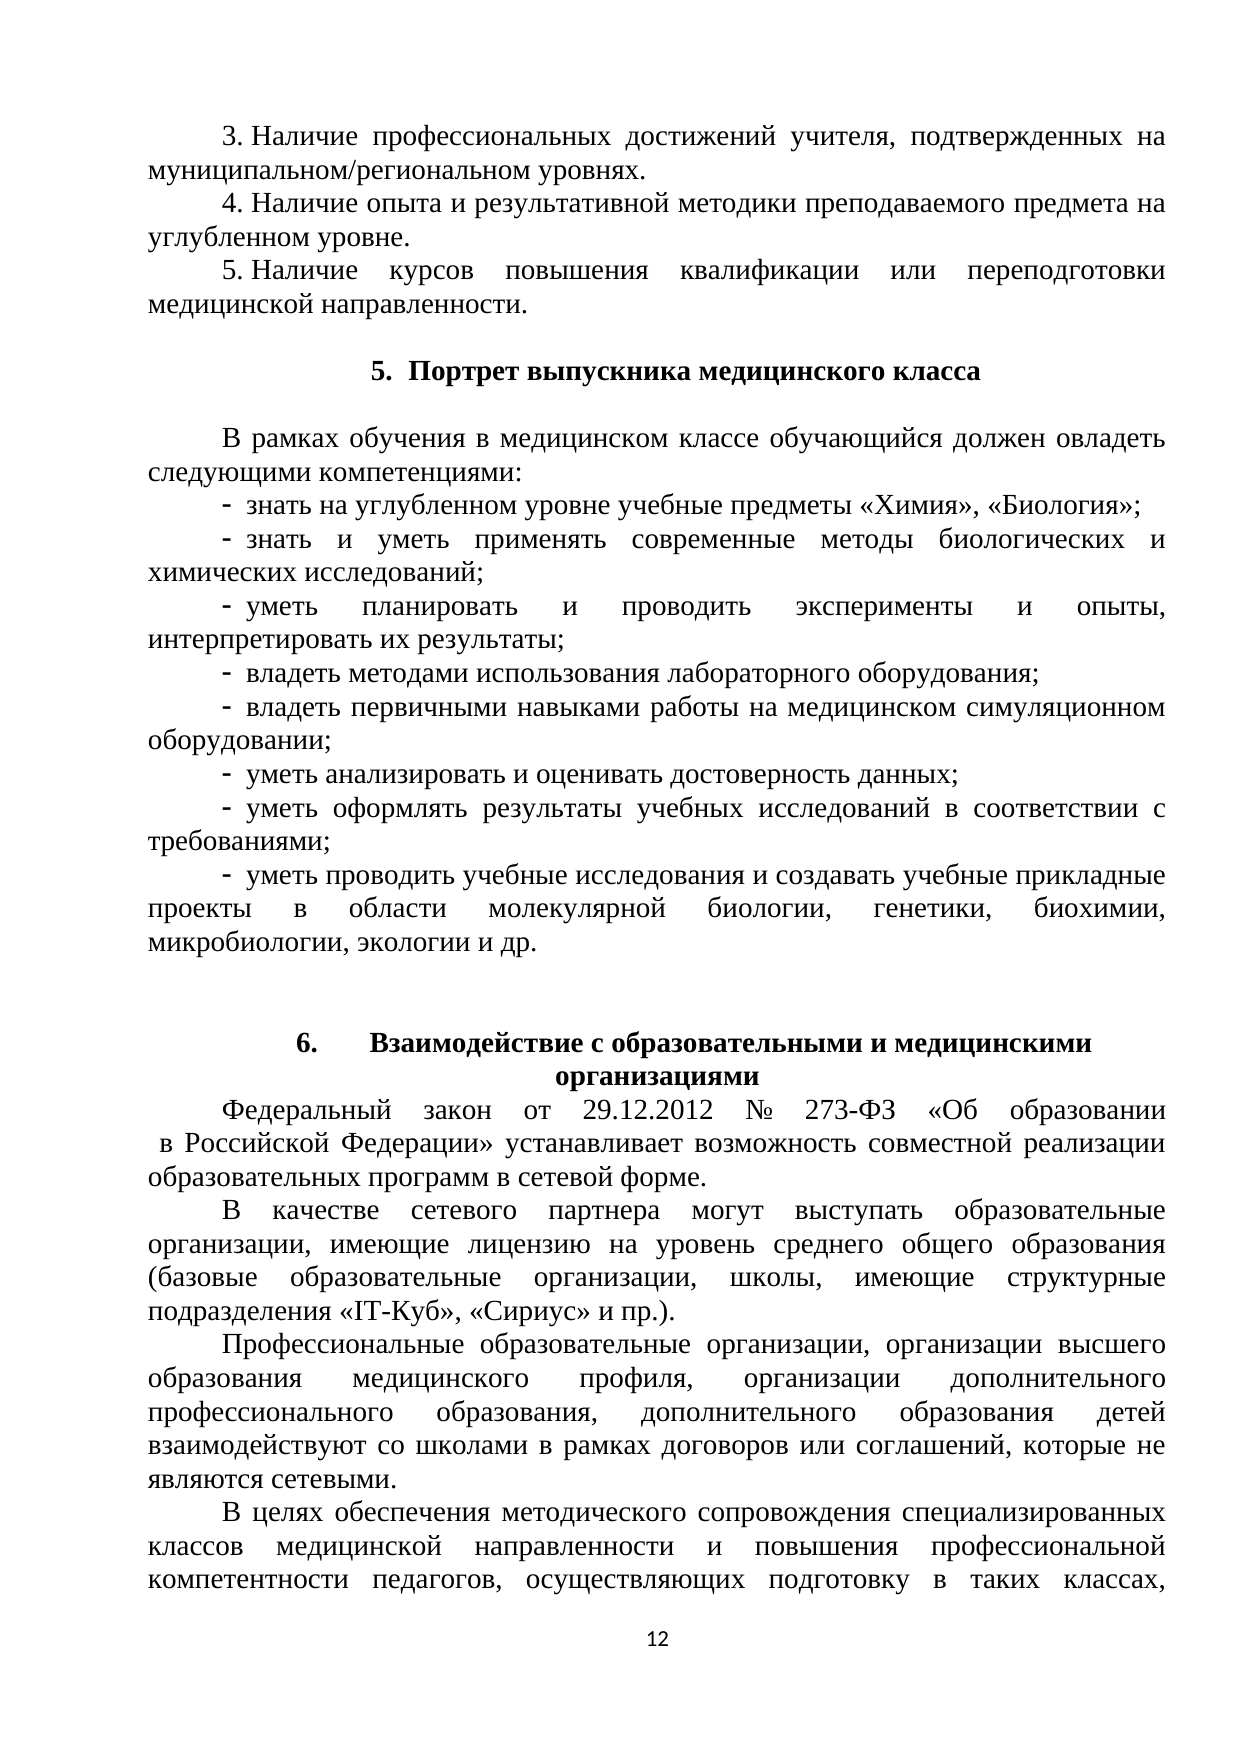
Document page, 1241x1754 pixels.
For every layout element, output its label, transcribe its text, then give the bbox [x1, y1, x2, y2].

list Наличие курсов повышения квалификации или переподготовки медицинской направленности. [148, 252, 1167, 319]
list Профессиональные образовательные организации, организации высшего образования медицинского профиля, организации дополнительного профессионального образования, дополнительного образования детей взаимодействуют со школами в рамках договоров или соглашений, которые не являются сетевыми. [148, 1327, 1167, 1494]
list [148, 1494, 1167, 1595]
list уметь проводить учебные исследования и создавать учебные прикладные проекты в области молекулярной биологии, генетики, биохимии, микробиологии, экологии и др. [148, 857, 1167, 958]
list Портрет выпускника медицинского класса [185, 353, 1167, 387]
list В рамках обучения в медицинском классе обучающийся должен овладеть следующими компетенциями: [148, 420, 1167, 487]
list уметь анализировать и оценивать достоверность данных; [148, 756, 1167, 790]
list знать и уметь применять современные методы биологических и химических исследований; [148, 521, 1167, 588]
list уметь планировать и проводить эксперименты и опыты, интерпретировать их результаты; [148, 588, 1167, 655]
list знать на углубленном уровне учебные предметы «Химия», «Биология»; [148, 487, 1167, 521]
list Федеральный закон от 29.12.2012 № 273-ФЗ «Об образовании в Российской Федерации» устанавливает возможность совместной реализации образовательных программ в сетевой форме. [148, 1092, 1167, 1192]
list владеть первичными навыками работы на медицинском симуляционном оборудовании; [148, 689, 1167, 756]
list Взаимодействие с образовательными и медицинскими организациями [148, 1025, 1167, 1092]
list В качестве сетевого партнера могут выступать образовательные организации, имеющие лицензию на уровень среднего общего образования (базовые образовательные организации, школы, имеющие структурные подразделения «IT-Куб», «Сириус» и пр.). [148, 1192, 1167, 1327]
list Наличие профессиональных достижений учителя, подтвержденных на муниципальном/региональном уровнях. [148, 118, 1167, 185]
list владеть методами использования лабораторного оборудования; [148, 655, 1167, 689]
list Наличие опыта и результативной методики преподаваемого предмета на углубленном уровне. [148, 185, 1167, 252]
list уметь оформлять результаты учебных исследований в соответствии с требованиями; [148, 790, 1167, 857]
